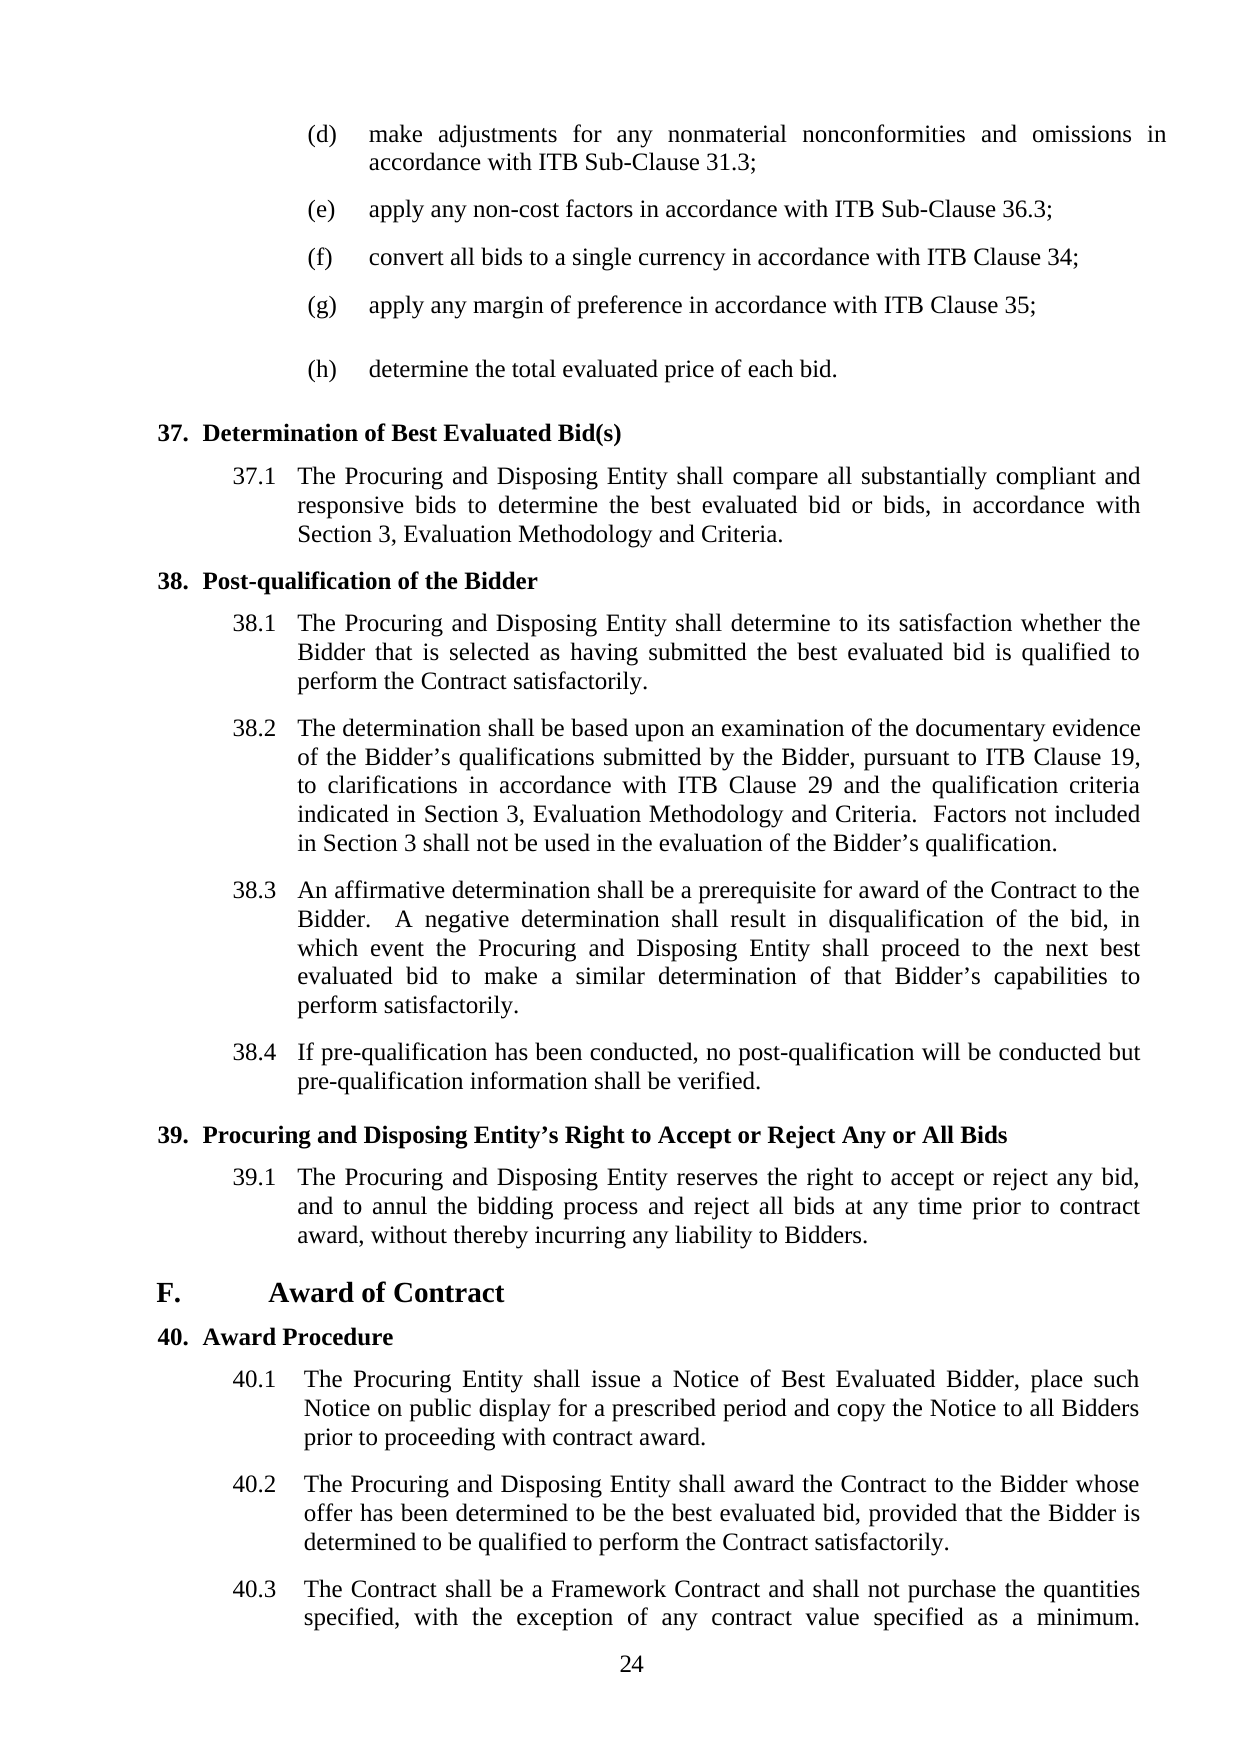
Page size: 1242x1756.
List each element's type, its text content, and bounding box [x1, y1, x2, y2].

list The determination shall be based upon an examination of the documentary evidence of the Bidder’s qualifications submitted by the Bidder, pursuant to ITB Clause 19, to clarifications in accordance with ITB Clause 29 and the qualification criteria indicated in Section 3, Evaluation Methodology and Criteria. Factors not included in Section 3 shall not be used in the evaluation of the Bidder’s qualification. [232, 713, 1141, 857]
list convert all bids to a single currency in accordance with ITB Clause 34; [307, 242, 1168, 270]
list The Procuring and Disposing Entity shall award the Contract to the Bidder whose offer has been determined to be the best evaluated bid, provided that the Bidder is determined to be qualified to perform the Contract satisfactorily. [232, 1469, 1141, 1555]
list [232, 1574, 1141, 1631]
list The Procuring and Disposing Entity shall determine to its satisfaction whether the Bidder that is selected as having submitted the best evaluated bid is qualified to perform the Contract satisfactorily. [232, 608, 1141, 695]
list The Procuring and Disposing Entity reserves the right to accept or reject any bid, and to annul the bidding process and reject all bids at any time prior to contract award, without thereby incurring any liability to Bidders. [232, 1162, 1141, 1249]
list If pre-qualification has been conducted, no post-qualification will be conducted but pre-qualification information shall be verified. [232, 1037, 1141, 1095]
list determine the total evaluated price of each bid. [307, 354, 1168, 383]
text F. Award of Contract [156, 1275, 1169, 1308]
list The Procuring Entity shall issue a Notice of Best Evaluated Bidder, place such Notice on public display for a prescribed period and copy the Notice to all Bidders prior to proceeding with contract award. [232, 1364, 1141, 1451]
list apply any non-cost factors in accordance with ITB Sub-Clause 36.3; [307, 194, 1168, 223]
list An affirmative determination shall be a prerequisite for award of the Contract to the Bidder. A negative determination shall result in disqualification of the bid, in which event the Procuring and Disposing Entity shall proceed to the next best evaluated bid to make a similar determination of that Bidder’s capabilities to perform satisfactorily. [232, 875, 1141, 1019]
list Determination of Best Evaluated Bid(s) [157, 418, 1169, 447]
list Procuring and Disposing Entity’s Right to Accept or Reject Any or All Bids [157, 1120, 1169, 1148]
list Post-qualification of the Bidder [157, 566, 1169, 594]
list make adjustments for any nonmaterial nonconformities and omissions in accordance with ITB Sub-Clause 31.3; [307, 119, 1168, 176]
list apply any margin of preference in accordance with ITB Clause 35; [307, 290, 1168, 318]
list Award Procedure [157, 1322, 1169, 1350]
list The Procuring and Disposing Entity shall compare all substantially compliant and responsive bids to determine the best evaluated bid or bids, in accordance with Section 3, Evaluation Methodology and Criteria. [232, 461, 1141, 547]
